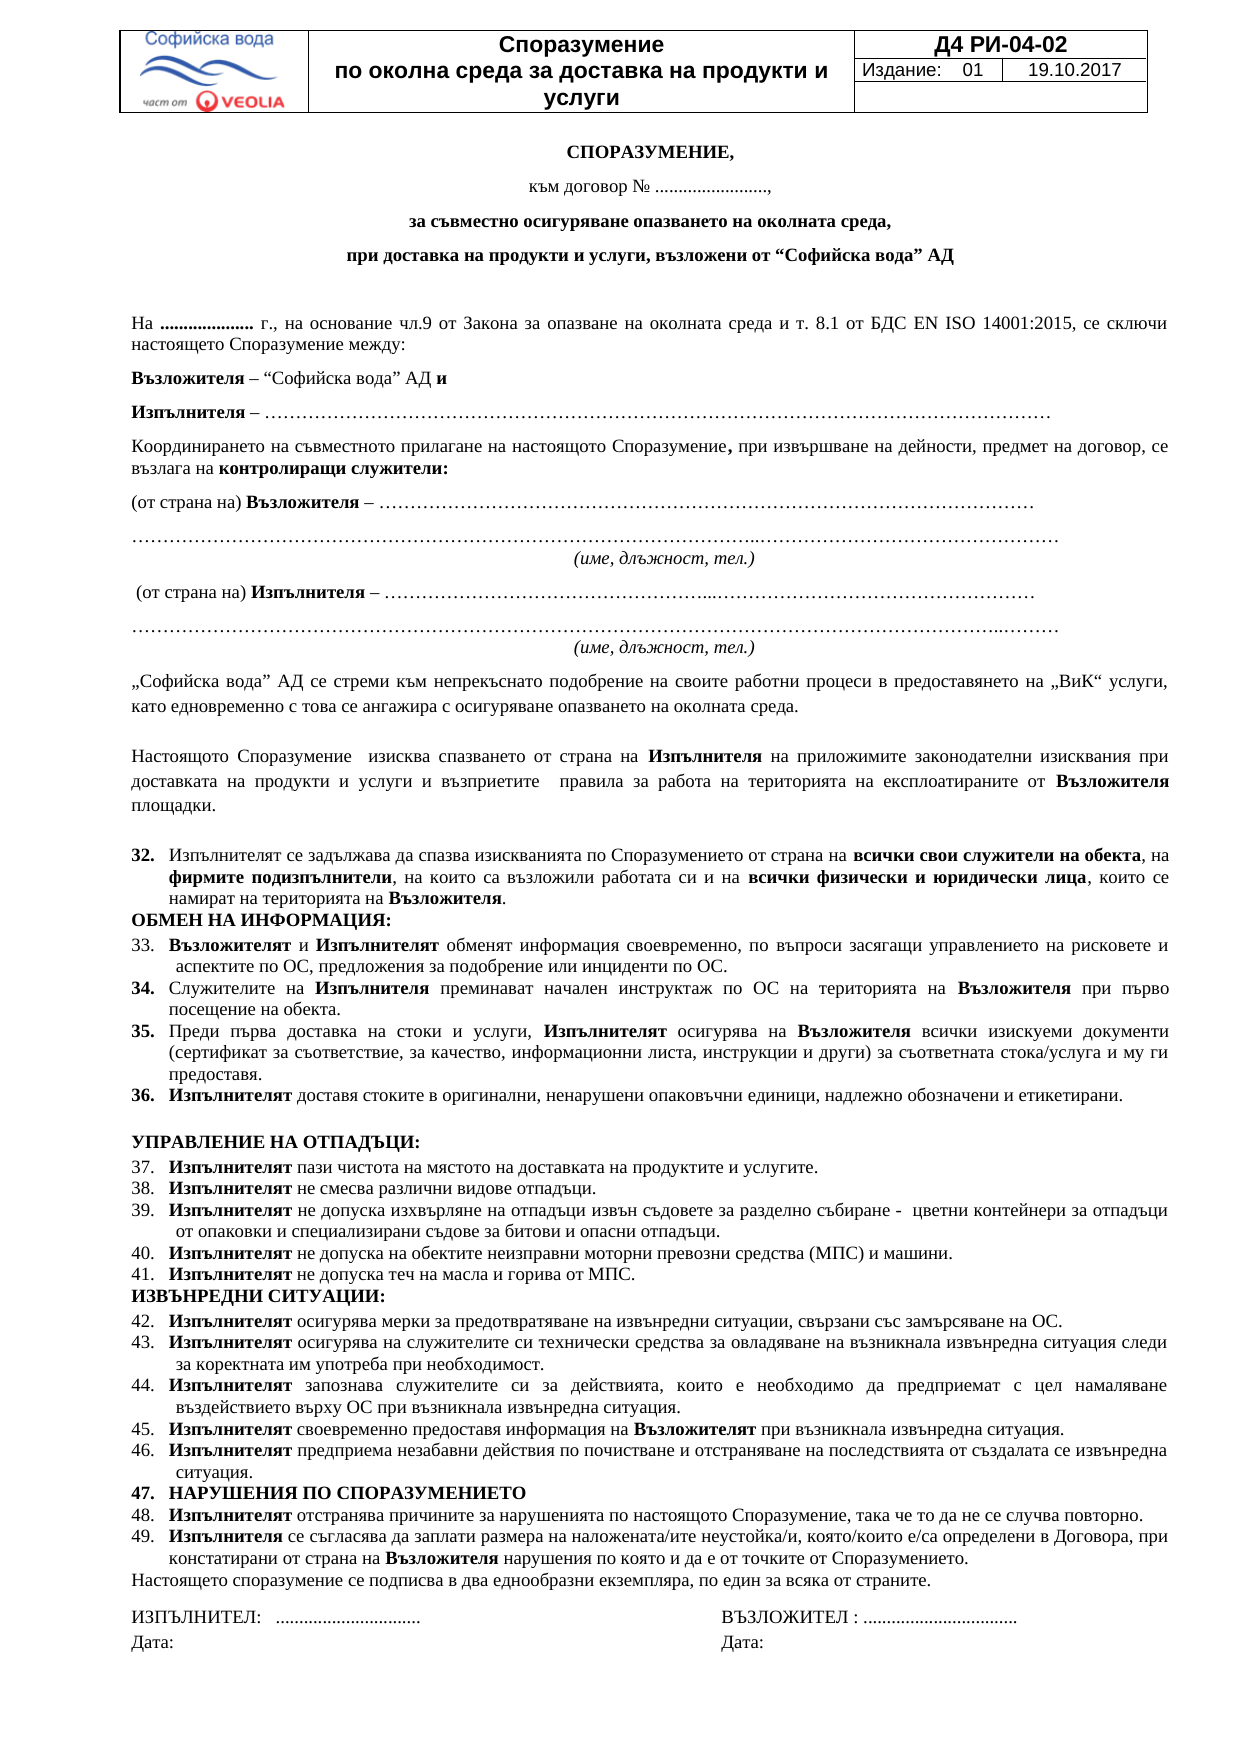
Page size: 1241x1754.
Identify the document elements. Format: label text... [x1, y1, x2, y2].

list Изпълнителят не допуска изхвърляне на отпадъци извън съдовете за разделно събиране - цветни контейнери за отпадъци от опаковки и специализирани съдове за битови и опасни отпадъци. [131, 1199, 1169, 1242]
list Изпълнителят своевременно предоставя информация на Възложителят при възникнала извънредна ситуация. [131, 1417, 1169, 1439]
text Дата: Дата: [131, 1631, 1169, 1652]
text ОБМЕН НА ИНФОРМАЦИЯ: [131, 909, 1169, 930]
text „Софийска вода” АД се стреми към непрекъснато подобрение на своите работни процеси в предоставянето на „ВиК“ услуги, като едновременно с това се ангажира с осигуряване опазването на околната среда. [131, 670, 1169, 717]
text Възложителя – “Софийска вода” АД и [131, 367, 1169, 389]
picture [140, 31, 285, 112]
list Изпълнителят предприема незабавни действия по почистване и отстраняване на последствията от създалата се извънредна ситуация. [131, 1439, 1169, 1482]
text (от страна на) Изпълнителя – ……………………………………………...…………………………………………… [131, 581, 1169, 602]
text На .................... г., на основание чл.9 от Закона за опазване на околната среда и т. 8.1 от БДС EN ISO 14001:2015, се сключи настоящето Споразумение между: [131, 312, 1169, 355]
list Изпълнителя се съгласява да заплати размера на наложената/ите неустойка/и, която/които е/са определени в Договора, при констатирани от страна на Възложителя нарушения по която и да е от точките от Споразумението. [131, 1525, 1169, 1568]
list Изпълнителят запознава служителите си за действията, които е необходимо да предприемат с цел намаляване въздействието върху ОС при възникнала извънредна ситуация. [131, 1374, 1169, 1417]
text за съвместно осигуряване опазването на околната среда, [131, 209, 1169, 231]
list Изпълнителят пази чистота на мястото на доставката на продуктите и услугите. [131, 1156, 1169, 1177]
text ИЗПЪЛНИТЕЛ: ............................... ВЪЗЛОЖИТЕЛ : ................................. [131, 1606, 1169, 1627]
text Настоящето споразумение се подписва в два еднообразни екземпляра, по един за всяка от страните. [131, 1568, 1169, 1590]
list Служителите на Изпълнителя преминават начален инструктаж по ОС на територията на Възложителя при първо посещение на обекта. [131, 977, 1169, 1020]
list Възложителят и Изпълнителят обменят информация своевременно, по въпроси засягащи управлението на рисковете и аспектите по ОС, предложения за подобрение или инциденти по ОС. [131, 933, 1169, 977]
text Изпълнителя – ……………………………………………………………………………………………………………… [131, 401, 1169, 423]
text Координирането на съвместното прилагане на настоящото Споразумение, при извършване на дейности, предмет на договор, се възлага на контролиращи служители: [131, 435, 1169, 478]
text (от страна на) Възложителя – …………………………………………………………………………………………… [131, 491, 1169, 513]
text (име, длъжност, тел.) [500, 636, 1169, 658]
list Изпълнителят не допуска теч на масла и горива от МПС. [131, 1263, 1169, 1285]
text УПРАВЛЕНИЕ НА ОТПАДЪЦИ: [131, 1131, 1169, 1152]
list Изпълнителят не смесва различни видове отпадъци. [131, 1177, 1169, 1199]
text (име, длъжност, тел.) [500, 547, 1169, 568]
list НАРУШЕНИЯ ПО СПОРАЗУМЕНИЕТО [131, 1482, 1169, 1504]
text ИЗВЪНРЕДНИ СИТУАЦИИ: [131, 1285, 1169, 1306]
list Изпълнителят доставя стоките в оригинални, ненарушени опаковъчни единици, надлежно обозначени и етикетирани. [131, 1084, 1169, 1106]
list Изпълнителят осигурява на служителите си технически средства за овладяване на възникнала извънредна ситуация следи за коректната им употреба при необходимост. [131, 1331, 1169, 1374]
text …………………………………………………………………………………………………………………………..……… [131, 615, 1169, 636]
list Изпълнителят се задължава да спазва изискванията по Споразумението от страна на всички свои служители на обекта, на фирмите подизпълнители, на които са възложили работата си и на всички физически и юридически лица, които се намират на територията на Възложителя. [131, 844, 1169, 909]
list Преди първа доставка на стоки и услуги, Изпълнителят осигурява на Възложителя всички изискуеми документи (сертификат за съответствие, за качество, информационни листа, инструкции и други) за съответната стока/услуга и му ги предоставя. [131, 1020, 1169, 1084]
text Настоящото Споразумение изисква спазването от страна на Изпълнителя на приложимите законодателни изисквания при доставката на продукти и услуги и възприетите правила за работа на територията на експлоатираните от Възложителя площадки. [131, 745, 1169, 816]
list Изпълнителят осигурява мерки за предотвратяване на извънредни ситуации, свързани със замърсяване на ОС. [131, 1310, 1169, 1331]
text СПОРАЗУМЕНИЕ, [131, 141, 1169, 163]
list Изпълнителят отстранява причините за нарушенията по настоящото Споразумение, така че то да не се случва повторно. [131, 1504, 1169, 1525]
list Изпълнителят не допуска на обектите неизправни моторни превозни средства (МПС) и машини. [131, 1242, 1169, 1263]
text при доставка на продукти и услуги, възложени от “Софийска вода” АД [131, 243, 1169, 265]
text към договор № ........................, [131, 175, 1169, 197]
text ………………………………………………………………………………………..………………………………………… [131, 525, 1169, 547]
